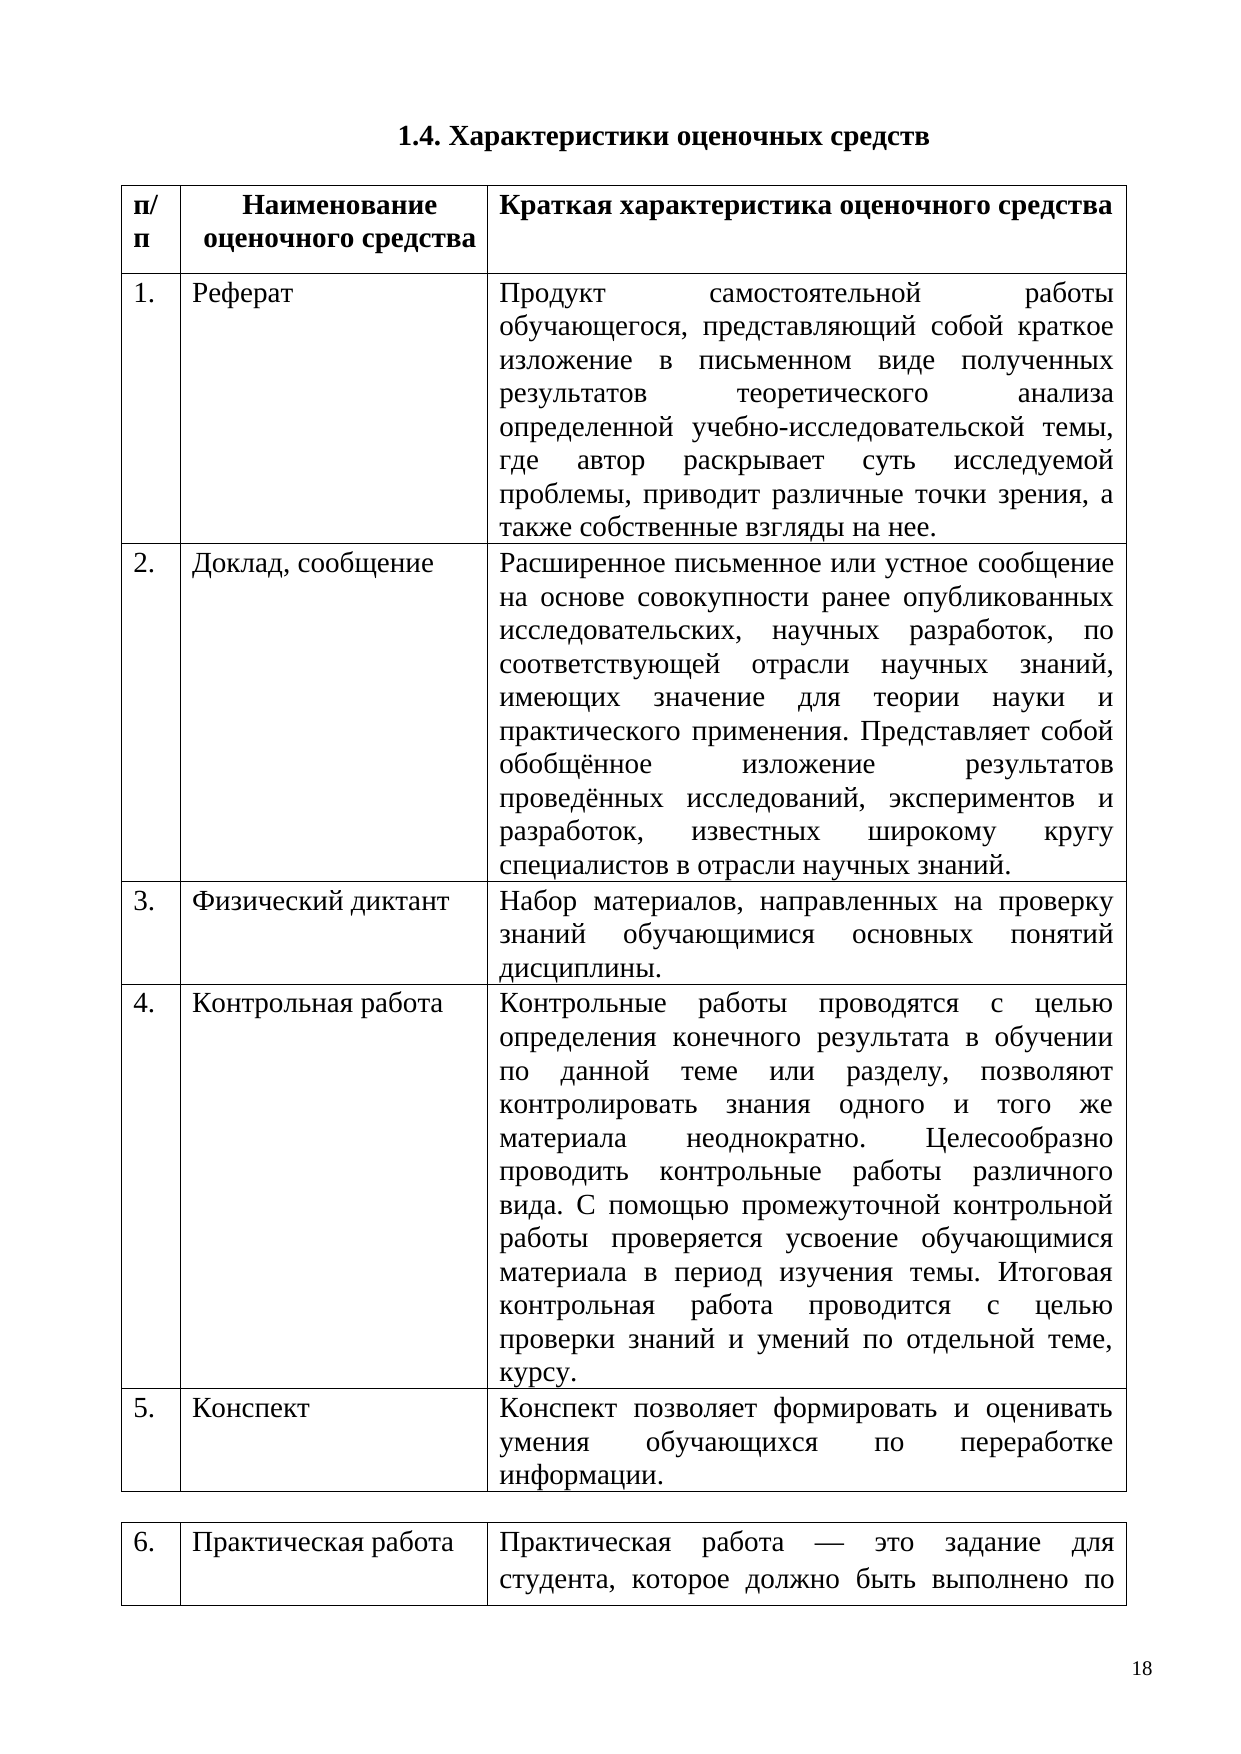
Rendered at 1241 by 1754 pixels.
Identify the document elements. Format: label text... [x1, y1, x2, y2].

table_cell Контрольные работы проводятся с целью определения конечного результата в обучении по данной теме или разделу, позволяют контролировать знания одного и того же материала неоднократно. Целесообразно проводить контрольные работы различного вида. С помощью промежуточной контрольной работы проверяется усвоение обучающимися материала в период изучения темы. Итоговая контрольная работа проводится с целью проверки знаний и умений по отдельной теме, курсу. [488, 985, 1126, 1388]
table_cell 3. [122, 882, 180, 983]
table_cell Доклад, сообщение [181, 544, 487, 881]
table_header п/ п [122, 186, 180, 272]
table_cell Конспект [181, 1389, 487, 1491]
table_cell Конспект позволяет формировать и оценивать умения обучающихся по переработке информации. [488, 1389, 1126, 1491]
table_cell 5. [122, 1389, 180, 1491]
table_cell Реферат [181, 274, 487, 543]
table_cell Контрольная работа [181, 985, 487, 1388]
table_cell Набор материалов, направленных на проверку знаний обучающимися основных понятий дисциплины. [488, 882, 1126, 983]
table_cell Физический диктант [181, 882, 487, 983]
table_cell Продукт самостоятельной работы обучающегося, представляющий собой краткое изложение в письменном виде полученных результатов теоретического анализа определенной учебно-исследовательской темы, где автор раскрывает суть исследуемой проблемы, приводит различные точки зрения, а также собственные взгляды на нее. [488, 274, 1126, 543]
table_header Краткая характеристика оценочного средства [488, 186, 1126, 272]
table_header Практическая работа [181, 1523, 487, 1605]
table_cell 4. [122, 985, 180, 1388]
table_cell 2. [122, 544, 180, 881]
table_cell Расширенное письменное или устное сообщение на основе совокупности ранее опубликованных исследовательских, научных разработок, по соответствующей отрасли научных знаний, имеющих значение для теории науки и практического применения. Представляет собой обобщённое изложение результатов проведённых исследований, экспериментов и разработок, известных широкому кругу специалистов в отрасли научных знаний. [488, 544, 1126, 881]
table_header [488, 1523, 1126, 1605]
table_header 6. [122, 1523, 180, 1605]
text 1.4. Характеристики оценочных средств [177, 118, 930, 152]
table_cell 1. [122, 274, 180, 543]
table_header Наименование оценочного средства [181, 186, 487, 272]
